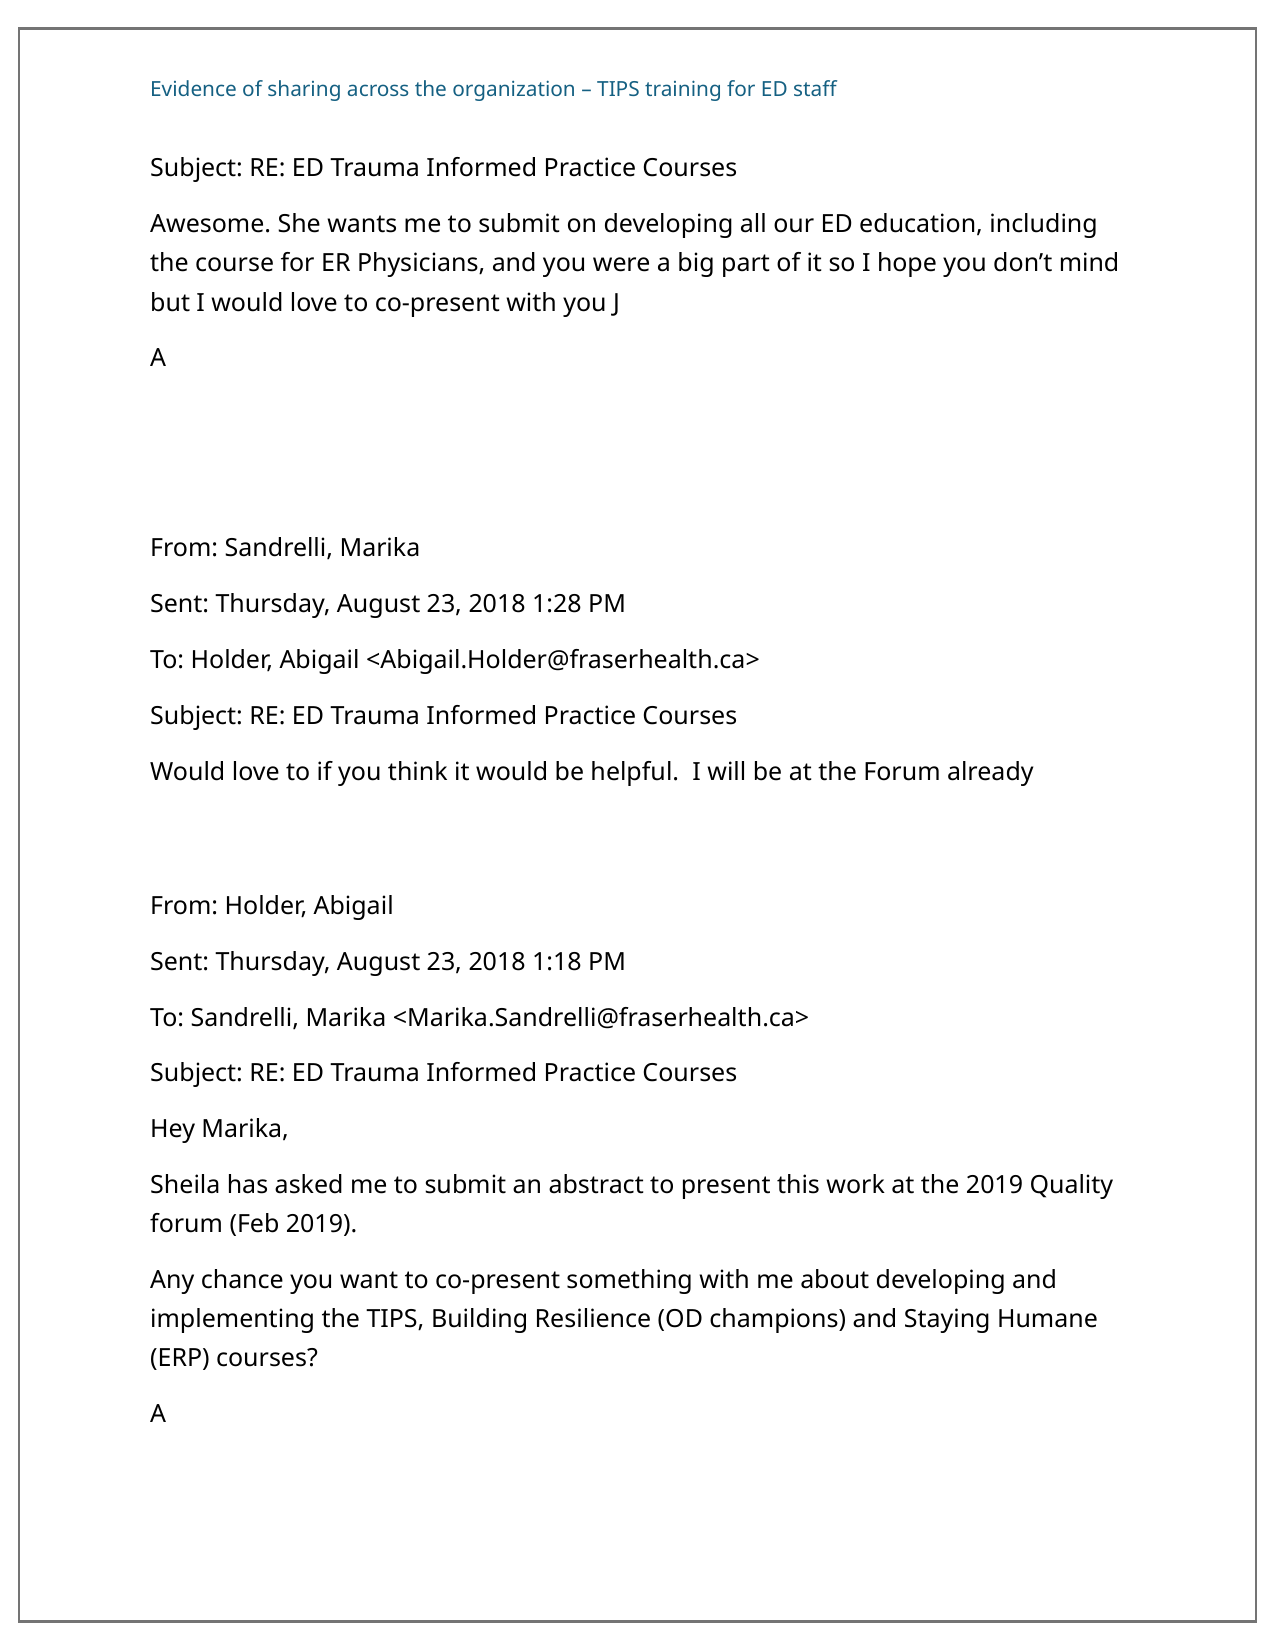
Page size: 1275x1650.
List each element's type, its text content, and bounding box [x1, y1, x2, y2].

text A [150, 1396, 1125, 1430]
text Subject: RE: ED Trauma Informed Practice Courses [150, 697, 1125, 732]
text To: Holder, Abigail <Abigail.Holder@fraserhealth.ca> [150, 642, 1125, 676]
text To: Sandrelli, Marika <Marika.Sandrelli@fraserhealth.ca> [150, 999, 1125, 1033]
text Sent: Thursday, August 23, 2018 1:28 PM [150, 586, 1125, 620]
text A [150, 340, 1125, 374]
text Hey Marika, [150, 1111, 1125, 1145]
text Awesome. She wants me to submit on developing all our ED education, including the course for ER Physicians, and you were a big part of it so I hope you don’t mind but I would love to co-present with you J [150, 206, 1125, 318]
text Subject: RE: ED Trauma Informed Practice Courses [150, 1055, 1125, 1089]
text Sent: Thursday, August 23, 2018 1:18 PM [150, 943, 1125, 977]
text Any chance you want to co-present something with me about developing and implementing the TIPS, Building Resilience (OD champions) and Staying Humane (ERP) courses? [150, 1262, 1125, 1374]
text From: Holder, Abigail [150, 809, 1125, 922]
text Subject: RE: ED Trauma Informed Practice Courses [150, 150, 1125, 184]
text Sheila has asked me to submit an abstract to present this work at the 2019 Quality forum (Feb 2019). [150, 1167, 1125, 1240]
text Would love to if you think it would be helpful. I will be at the Forum already [150, 753, 1125, 787]
text From: Sandrelli, Marika [150, 491, 1125, 564]
